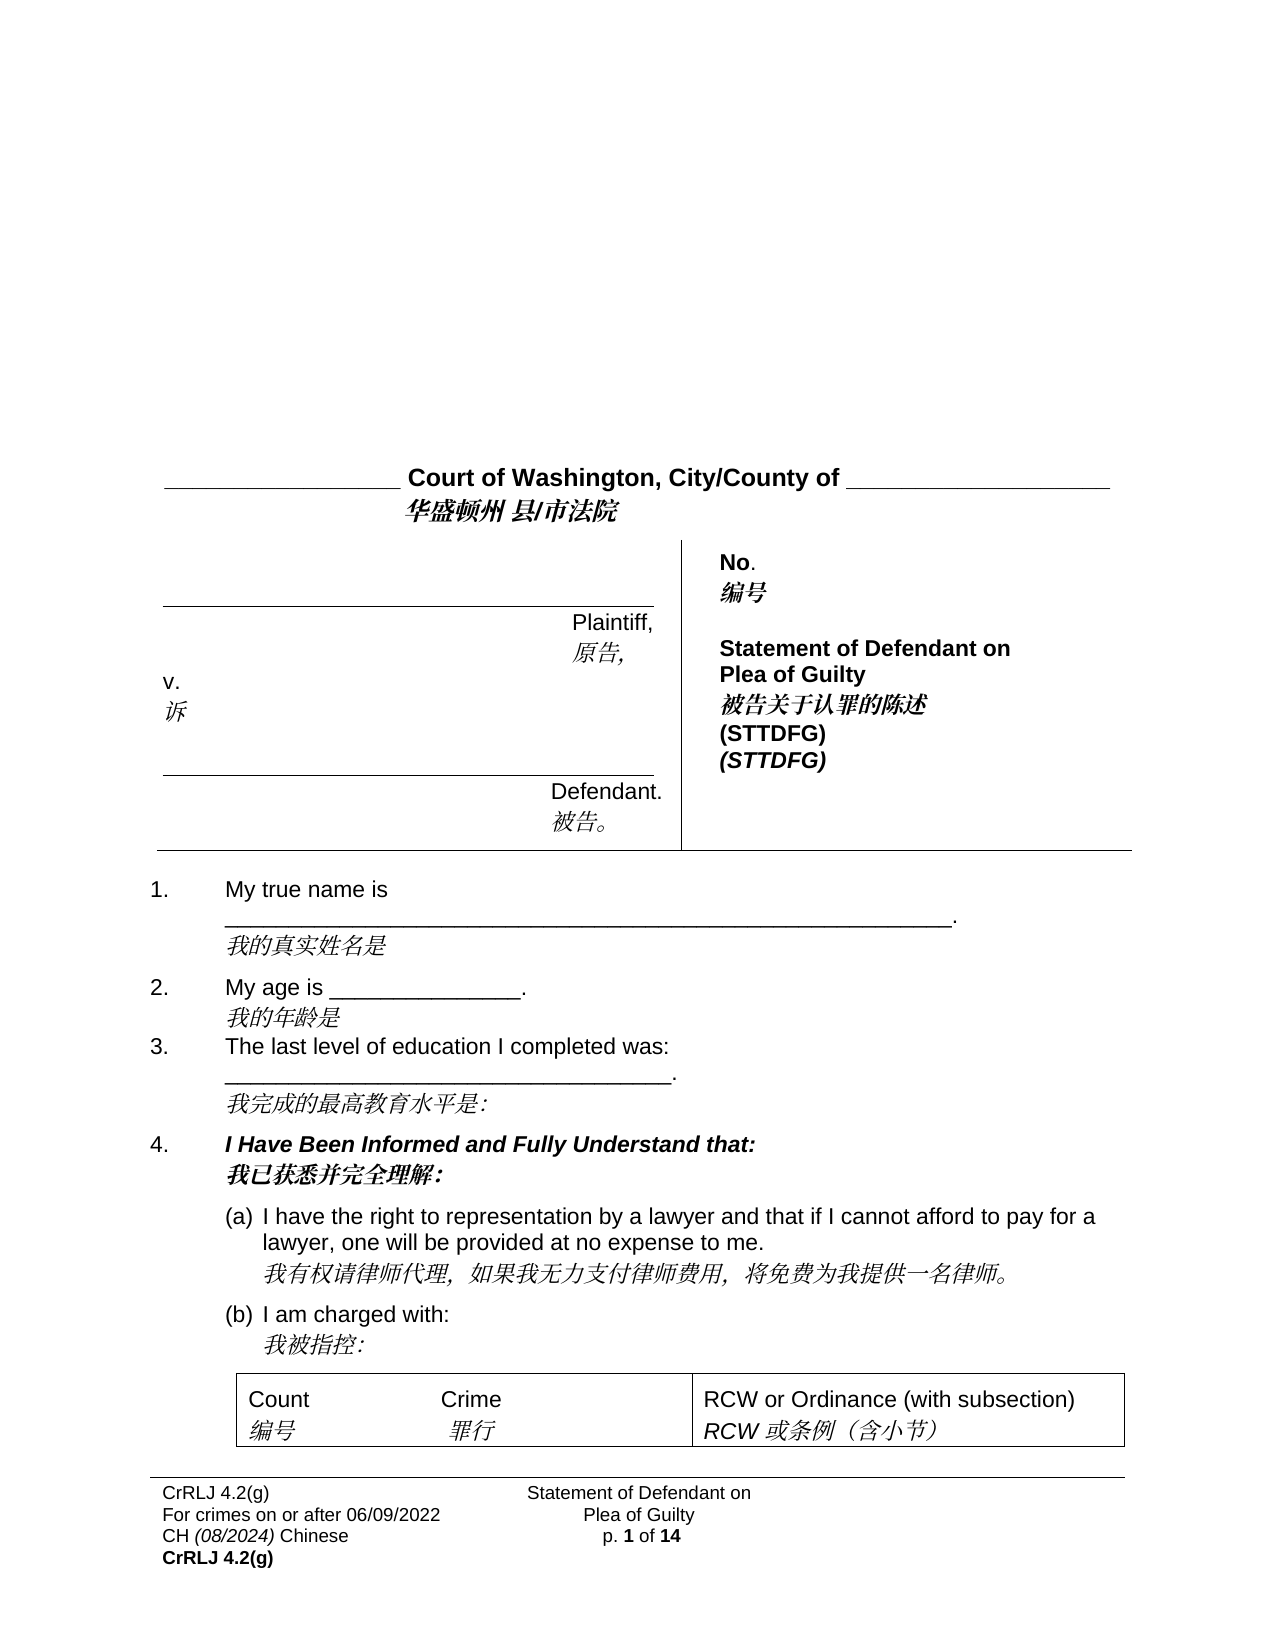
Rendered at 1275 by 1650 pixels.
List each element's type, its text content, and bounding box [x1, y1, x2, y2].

text 我的真实姓名是 [150, 928, 1125, 961]
text 我已获悉并完全理解： [150, 1157, 1125, 1190]
table_header No. 编号 Statement of Defendant on Plea of Guilty 被告关于认罪的陈述 (STTDFG) (STTDFG) [682, 540, 1132, 849]
text 华盛顿州 县/市法院 [403, 491, 1125, 527]
text 2. My age is _______________. [150, 974, 1125, 1000]
text 我的年龄是 [150, 1000, 1125, 1033]
text 1. My true name is _________________________________________________________. [150, 876, 1125, 928]
text 我被指控： [150, 1327, 1125, 1360]
text 我有权请律师代理，如果我无力支付律师费用，将免费为我提供一名律师。 [150, 1256, 1125, 1288]
list The last level of education I completed was: ___________________________________. 我完成的最高教育水平是： [150, 1033, 1125, 1119]
text (b) I am charged with: [150, 1301, 1125, 1327]
table_header Count Crime 编号 罪行 [237, 1374, 692, 1446]
text _________________ Court of Washington, City/County of ___________________ [150, 462, 1125, 491]
text 4. I Have Been Informed and Fully Understand that: [150, 1131, 1125, 1157]
table_header Plaintiff, 原告， v. 诉 Defendant. 被告。 [157, 540, 681, 849]
text (a) I have the right to representation by a lawyer and that if I cannot afford to pay for a lawyer, one will be provided at no expense to me. [150, 1203, 1125, 1256]
table_header RCW or Ordinance (with subsection) RCW 或条例（含小节） [693, 1374, 1124, 1446]
